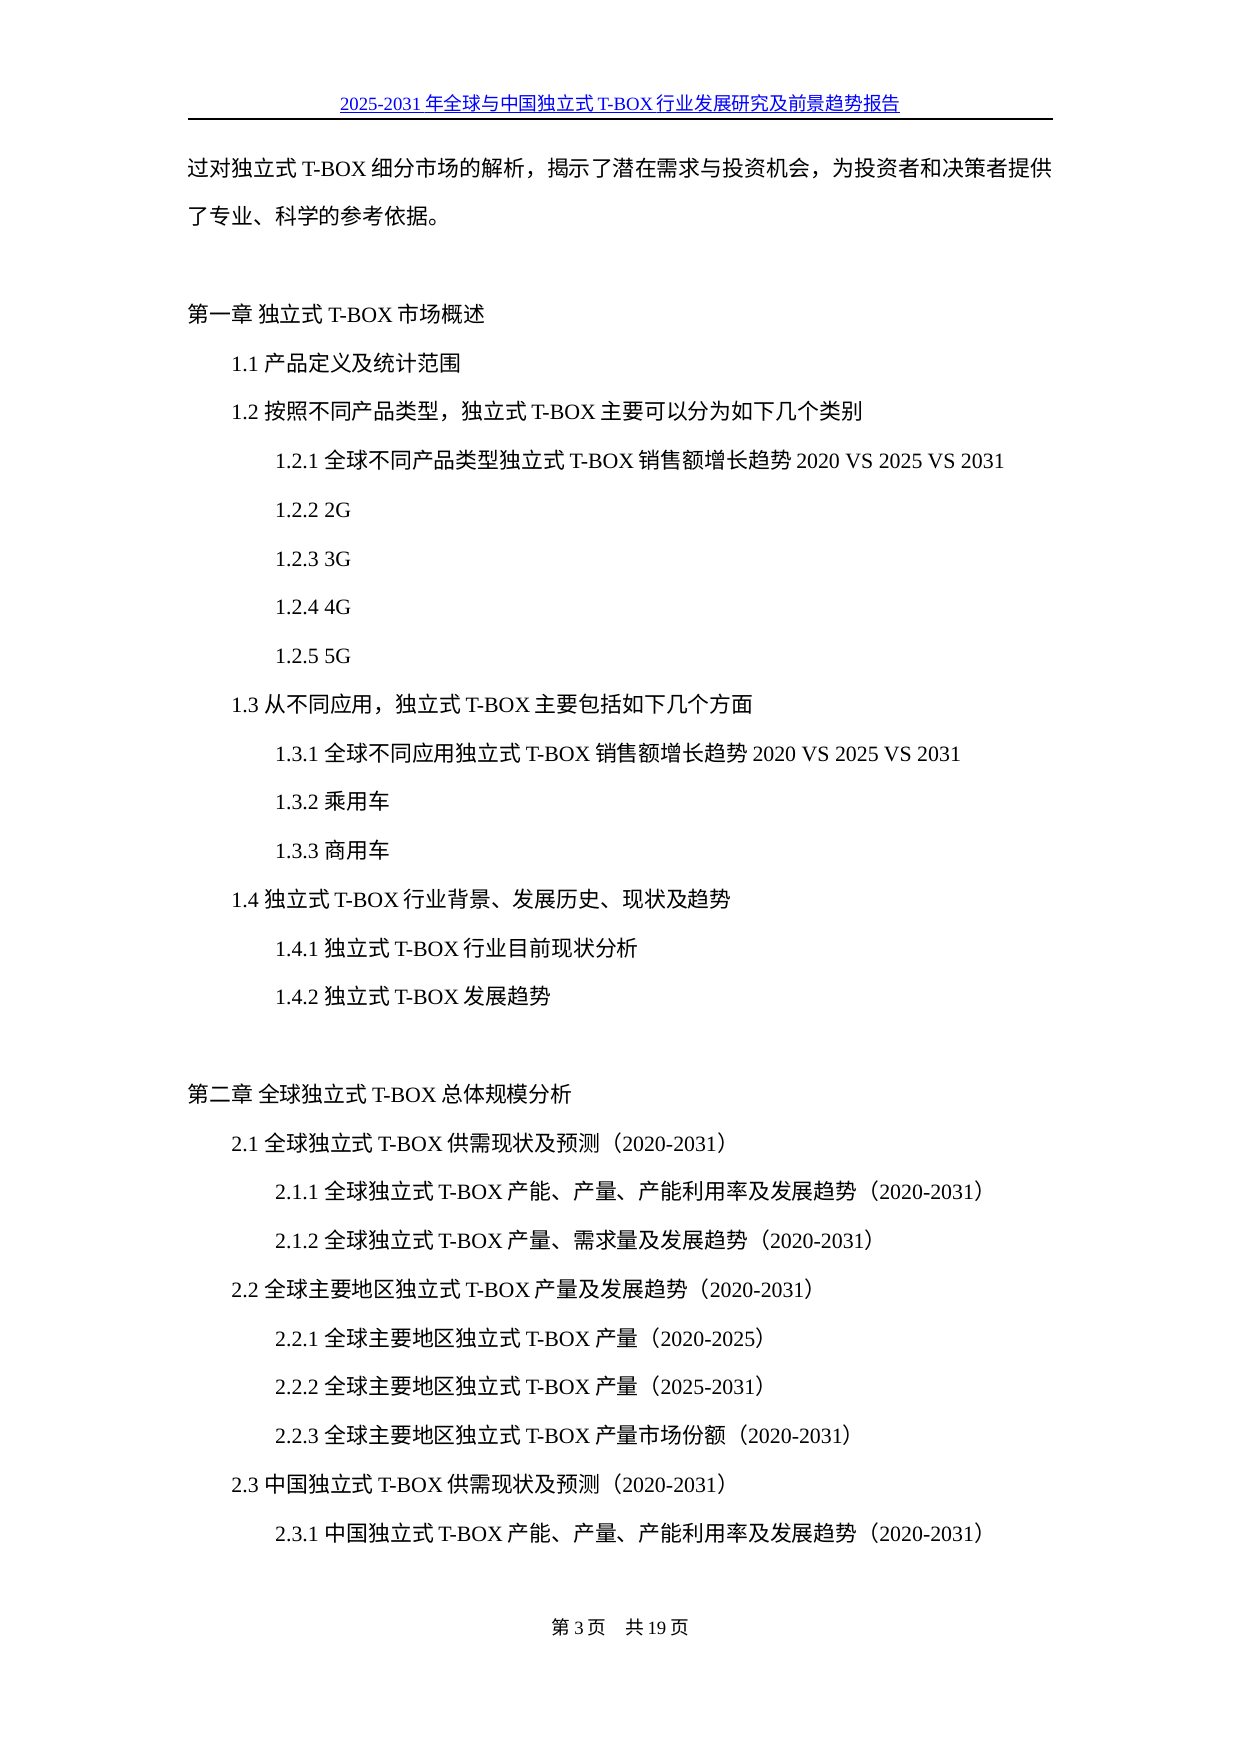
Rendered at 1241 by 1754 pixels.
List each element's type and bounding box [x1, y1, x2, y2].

text [187, 150, 1053, 1548]
